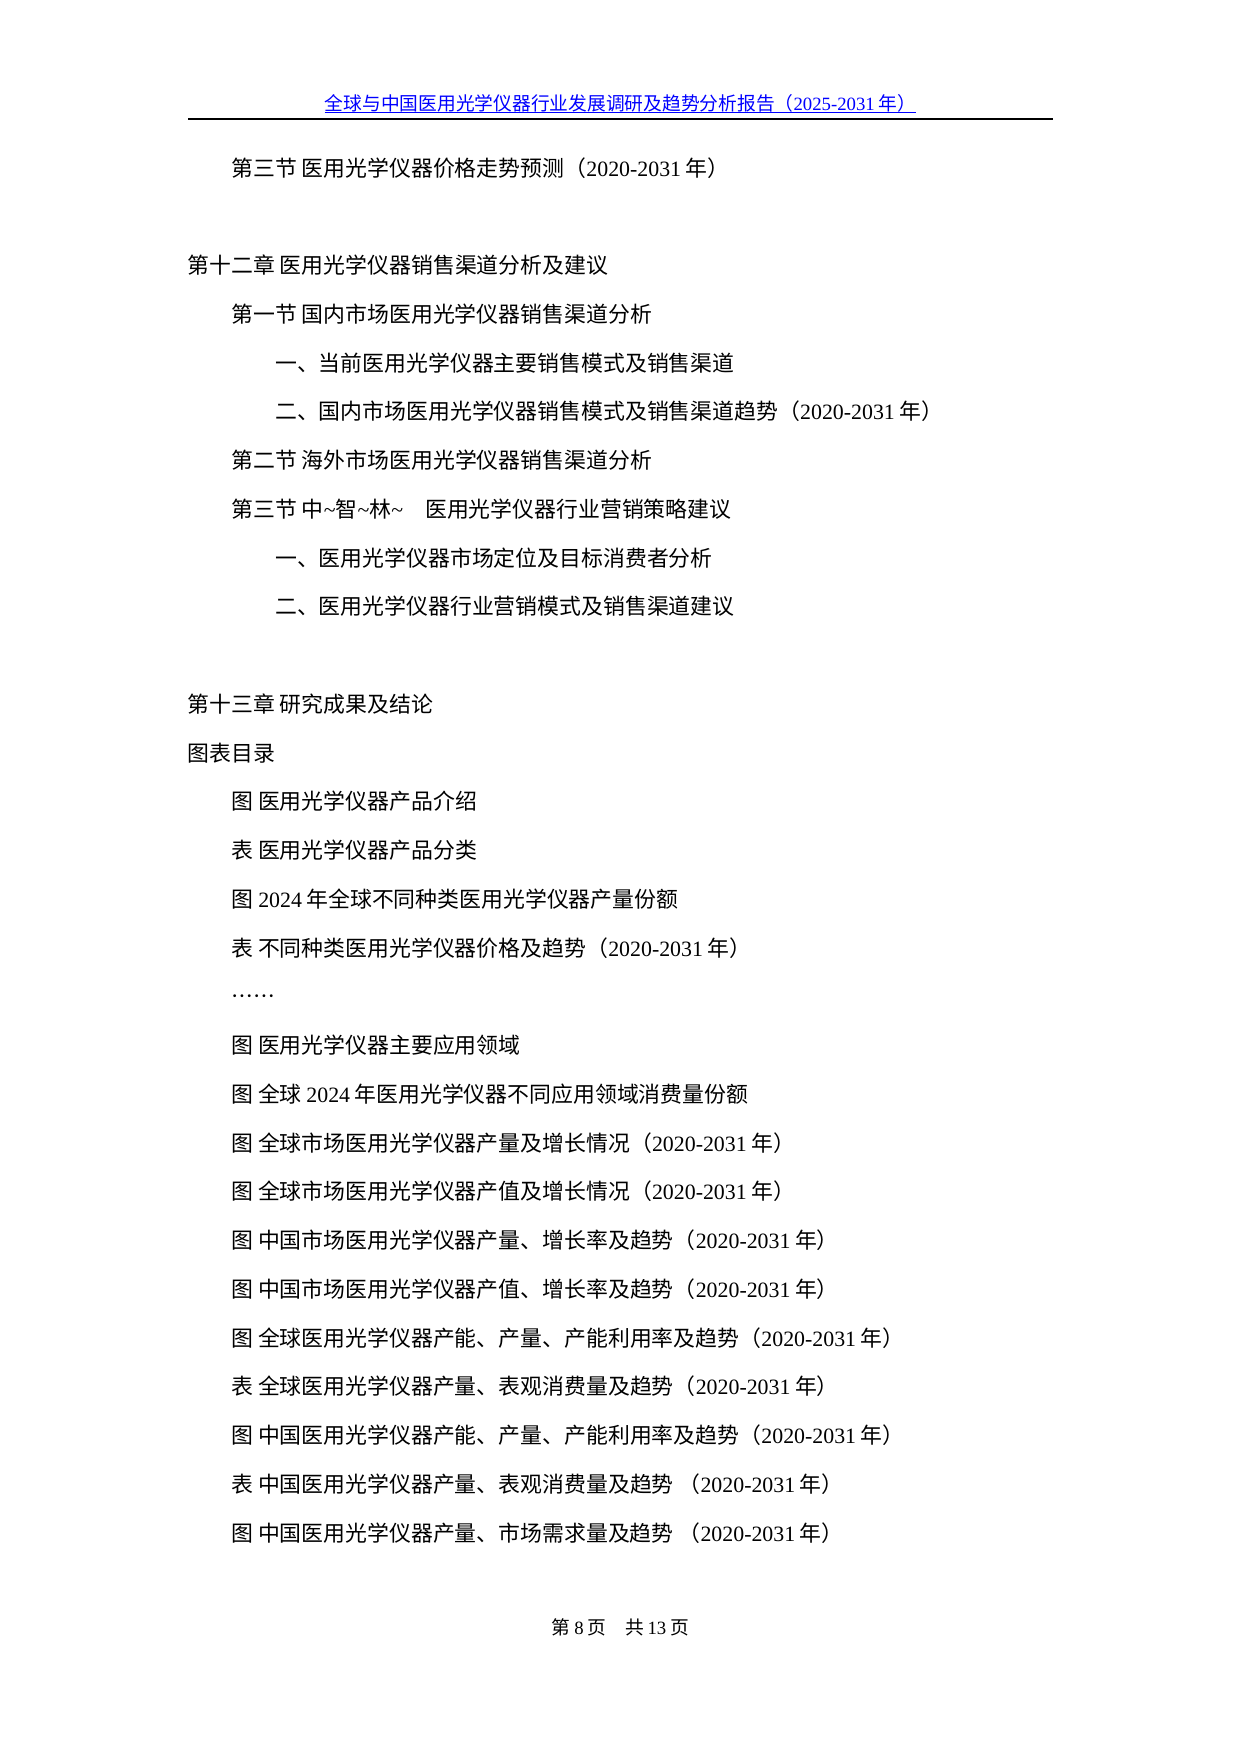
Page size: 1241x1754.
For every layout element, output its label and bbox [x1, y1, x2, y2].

text [187, 150, 1053, 1548]
